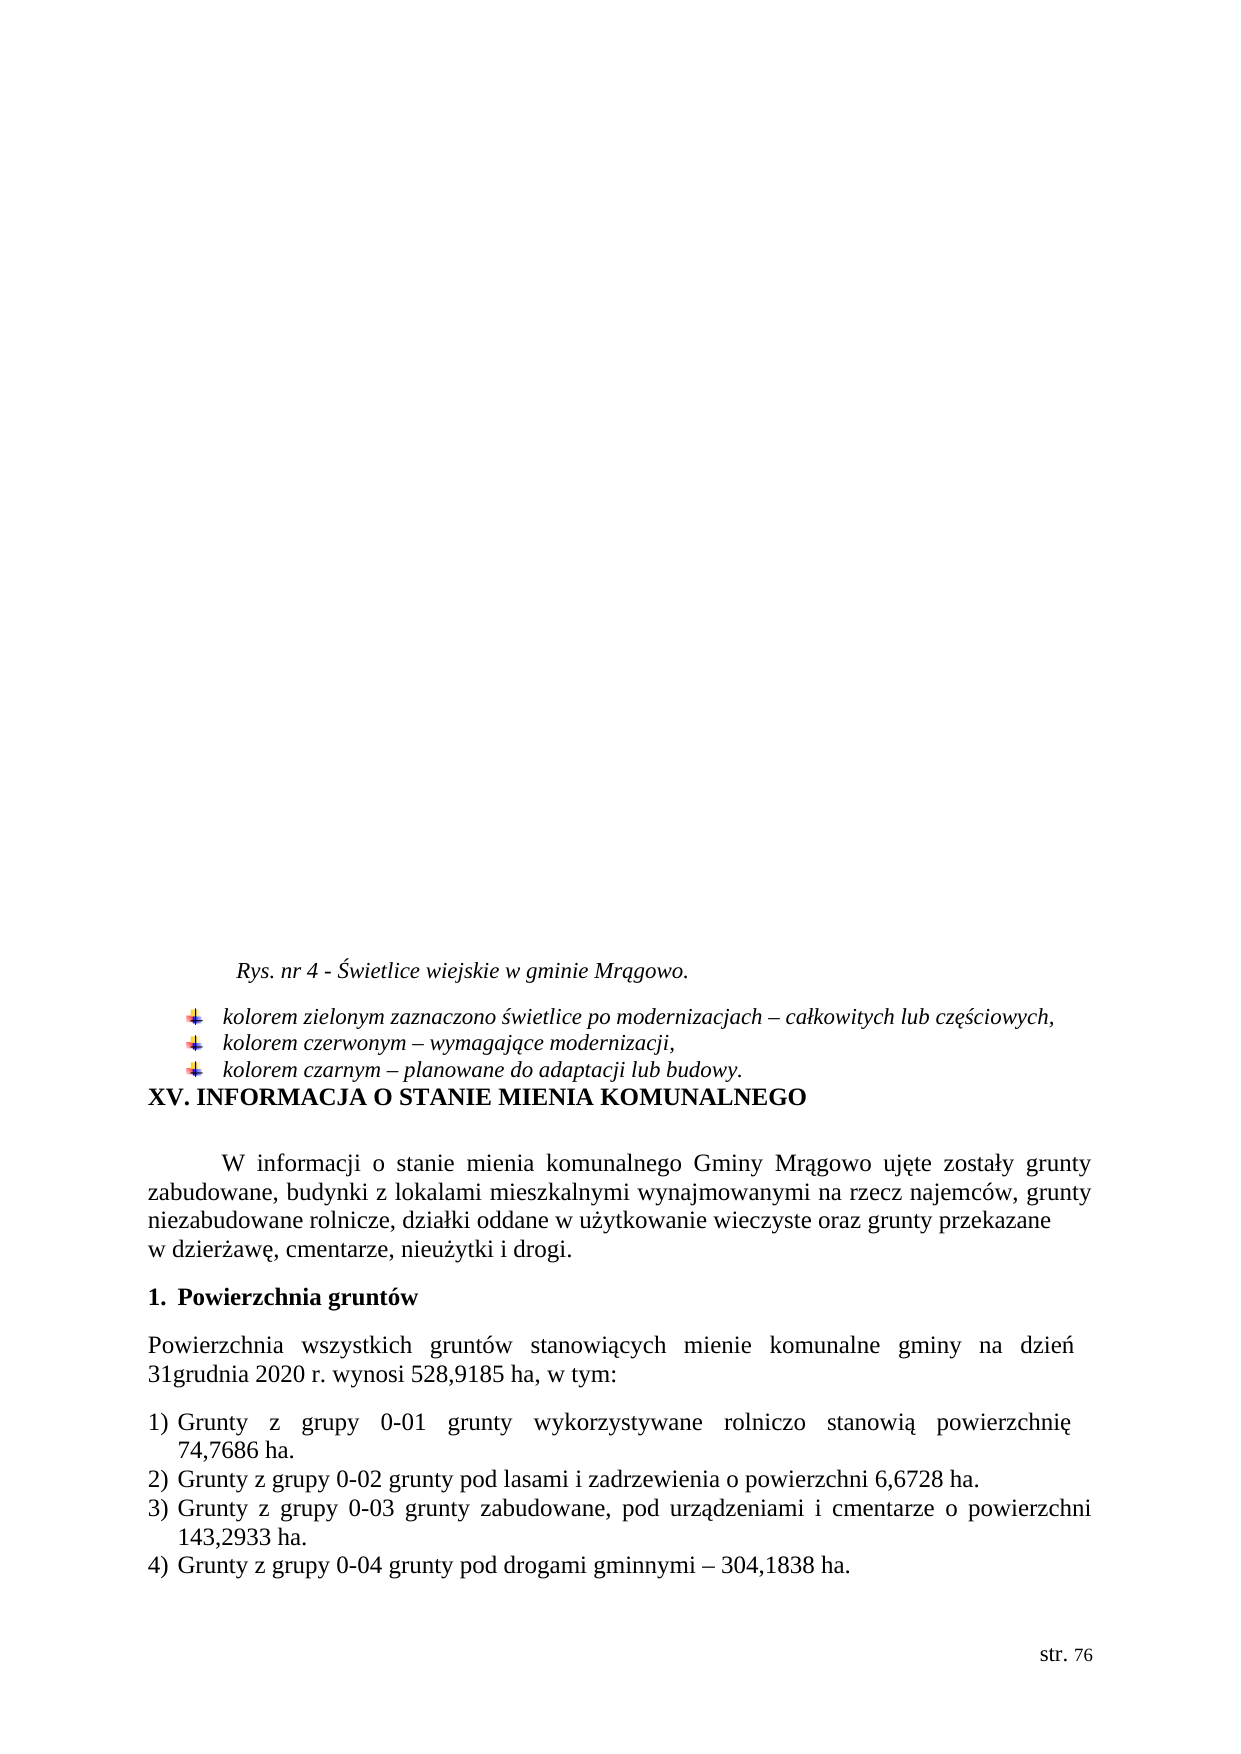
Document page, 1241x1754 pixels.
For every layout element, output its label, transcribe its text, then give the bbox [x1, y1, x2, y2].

text W informacji o stanie mienia komunalnego Gminy Mrągowo ujęte zostały grunty zabudowane, budynki z lokalami mieszkalnymi wynajmowanymi na rzecz najemców, grunty niezabudowane rolnicze, działki oddane w użytkowanie wieczyste oraz grunty przekazane [148, 1148, 1093, 1234]
picture [186, 1034, 203, 1051]
text Powierzchnia wszystkich gruntów stanowiących mienie komunalne gminy na dzień 31grudnia 2020 r. wynosi 528,9185 ha, w tym: [148, 1330, 1093, 1388]
list kolorem czerwonym – wymagające modernizacji, [185, 1029, 1093, 1056]
list Grunty z grupy 0-01 grunty wykorzystywane rolniczo stanowią powierzchnię 74,7686 ha. [148, 1407, 1093, 1464]
text Rys. nr 4 - Świetlice wiejskie w gminie Mrągowo. [236, 957, 1093, 984]
list Grunty z grupy 0-04 grunty pod drogami gminnymi – 304,1838 ha. [148, 1551, 1093, 1579]
list Grunty z grupy 0-02 grunty pod lasami i zadrzewienia o powierzchni 6,6728 ha. [148, 1464, 1093, 1493]
text XV. INFORMACJA O STANIE MIENIA KOMUNALNEGO [148, 1082, 1093, 1111]
picture [186, 1007, 203, 1025]
list Grunty z grupy 0-03 grunty zabudowane, pod urządzeniami i cmentarze o powierzchni 143,2933 ha. [148, 1493, 1093, 1551]
list Powierzchnia gruntów [148, 1282, 1093, 1311]
text w dzierżawę, cmentarze, nieużytki i drogi. [148, 1234, 1093, 1263]
picture [186, 1060, 203, 1077]
list kolorem czarnym – planowane do adaptacji lub budowy. [185, 1056, 1093, 1082]
list kolorem zielonym zaznaczono świetlice po modernizacjach – całkowitych lub częściowych, [185, 1003, 1093, 1029]
